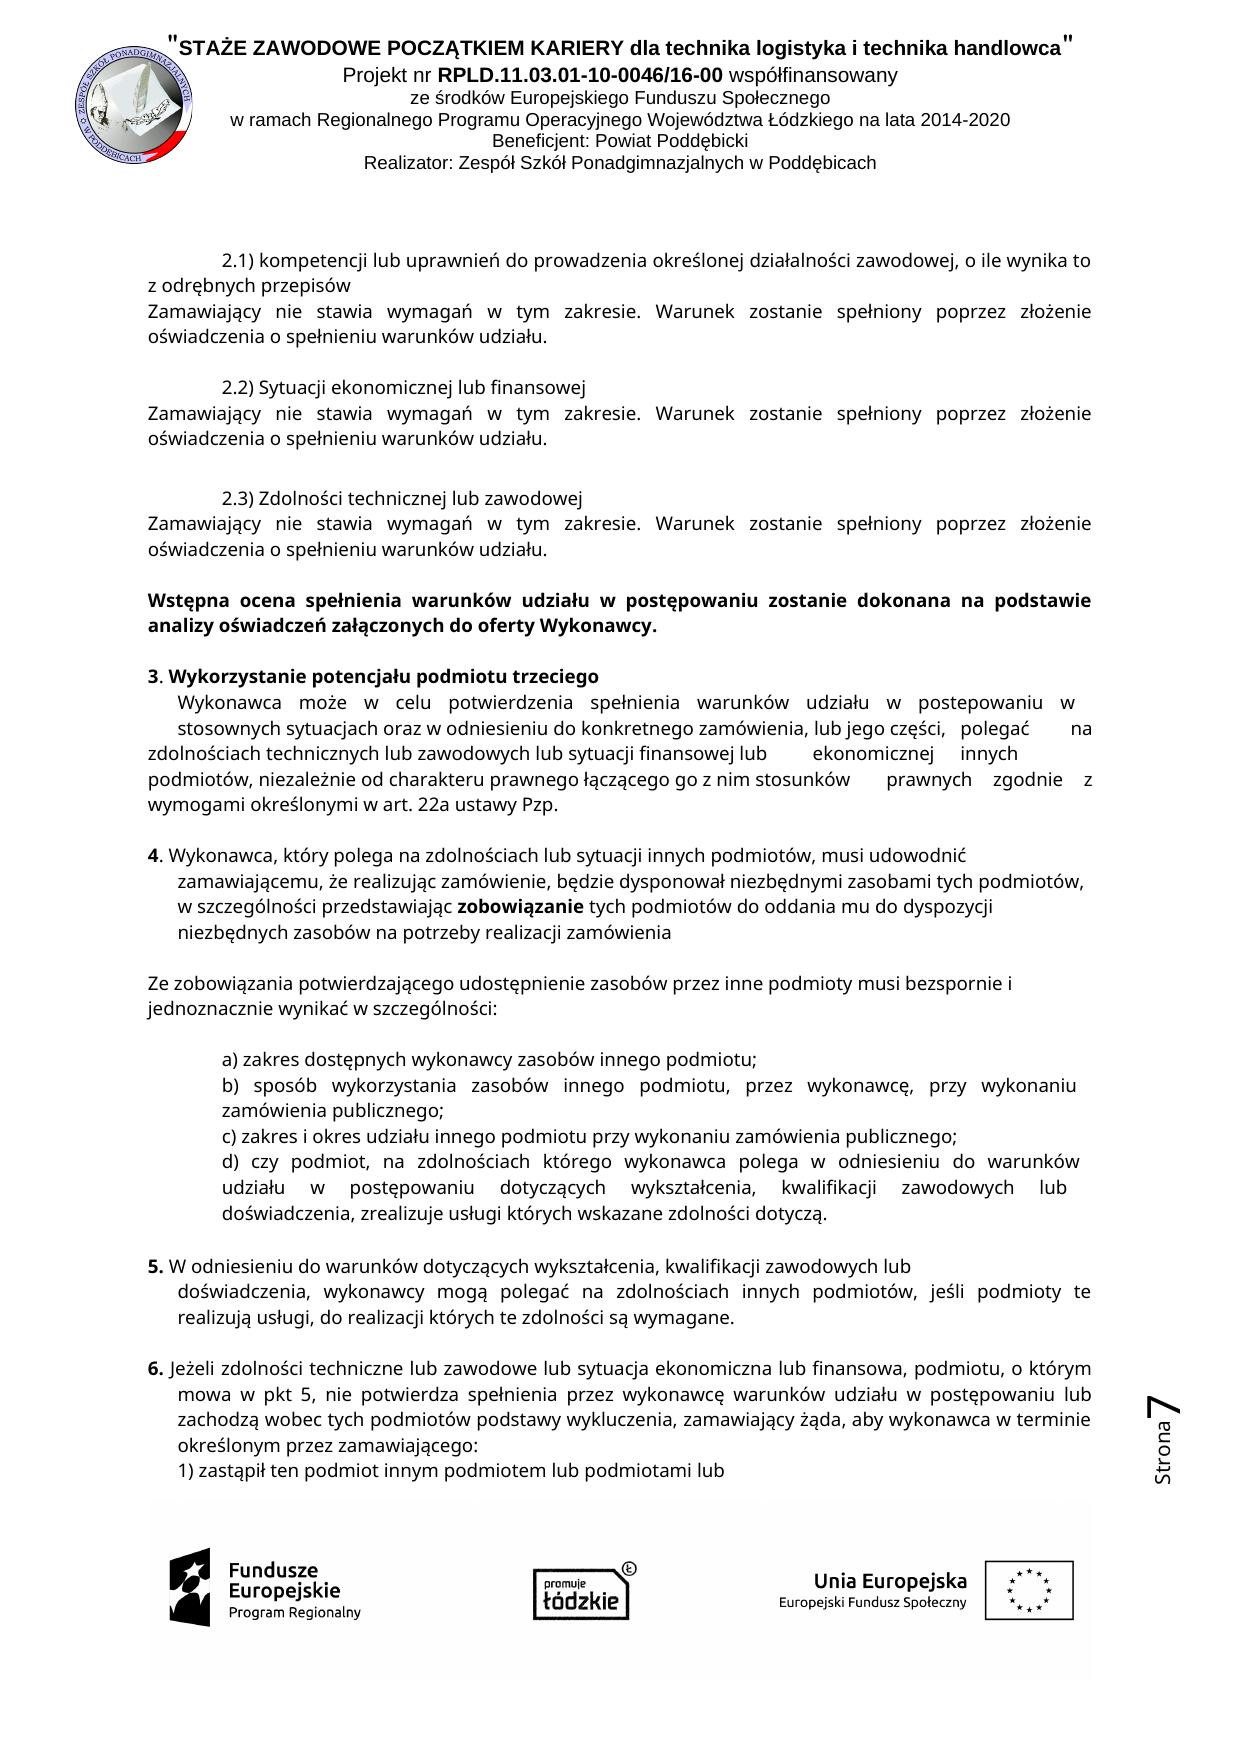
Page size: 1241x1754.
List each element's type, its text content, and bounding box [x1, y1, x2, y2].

text Ze zobowiązania potwierdzającego udostępnienie zasobów przez inne podmioty musi bezspornie i [148, 970, 1092, 996]
text 2.1) kompetencji lub uprawnień do prowadzenia określonej działalności zawodowej, o ile wynika to z odrębnych przepisów [148, 247, 1092, 298]
picture [147, 1500, 1093, 1681]
text Zamawiający nie stawia wymagań w tym zakresie. Warunek zostanie spełniony poprzez złożenie oświadczenia o spełnieniu warunków udziału. [148, 511, 1092, 562]
text doświadczenia, wykonawcy mogą polegać na zdolnościach innych podmiotów, jeśli podmioty te realizują usługi, do realizacji których te zdolności są wymagane. [177, 1279, 1092, 1330]
text d) czy podmiot, na zdolnościach którego wykonawca polega w odniesieniu do warunków udziału w postępowaniu dotyczących wykształcenia, kwalifikacji zawodowych lub doświadczenia, zrealizuje usługi których wskazane zdolności dotyczą. [148, 1149, 1092, 1225]
text 1) zastąpił ten podmiot innym podmiotem lub podmiotami lub [177, 1457, 1092, 1483]
text a) zakres dostępnych wykonawcy zasobów innego podmiotu; [148, 1047, 1092, 1072]
text Zamawiający nie stawia wymagań w tym zakresie. Warunek zostanie spełniony poprzez złożenie oświadczenia o spełnieniu warunków udziału. [148, 298, 1092, 349]
text 6. Jeżeli zdolności techniczne lub zawodowe lub sytuacja ekonomiczna lub finansowa, podmiotu, o którym mowa w pkt 5, nie potwierdza spełnienia przez wykonawcę warunków udziału w postępowaniu lub zachodzą wobec tych podmiotów podstawy wykluczenia, zamawiający żąda, aby wykonawca w terminie określonym przez zamawiającego: [148, 1355, 1092, 1457]
text 4. Wykonawca, który polega na zdolnościach lub sytuacji innych podmiotów, musi udowodnić zamawiającemu, że realizując zamówienie, będzie dysponował niezbędnymi zasobami tych podmiotów, w szczególności przedstawiając zobowiązanie tych podmiotów do oddania mu do dyspozycji niezbędnych zasobów na potrzeby realizacji zamówienia [148, 842, 1092, 944]
text 3. Wykorzystanie potencjału podmiotu trzeciego [148, 664, 1092, 689]
text Wstępna ocena spełnienia warunków udziału w postępowaniu zostanie dokonana na podstawie analizy oświadczeń załączonych do oferty Wykonawcy. [148, 587, 1092, 638]
text 2.3) Zdolności technicznej lub zawodowej [148, 485, 1092, 511]
text jednoznacznie wynikać w szczególności: [148, 996, 1092, 1021]
text b) sposób wykorzystania zasobów innego podmiotu, przez wykonawcę, przy wykonaniu zamówienia publicznego; [148, 1072, 1092, 1123]
text c) zakres i okres udziału innego podmiotu przy wykonaniu zamówienia publicznego; [148, 1123, 1092, 1149]
text Wykonawca może w celu potwierdzenia spełnienia warunków udziału w postepowaniu w stosownych sytuacjach oraz w odniesieniu do konkretnego zamówienia, lub jego części, polegać na zdolnościach technicznych lub zawodowych lub sytuacji finansowej lub ekonomicznej innych podmiotów, niezależnie od charakteru prawnego łączącego go z nim stosunków prawnych zgodnie z wymogami określonymi w art. 22a ustawy Pzp. [148, 689, 1092, 817]
text Zamawiający nie stawia wymagań w tym zakresie. Warunek zostanie spełniony poprzez złożenie oświadczenia o spełnieniu warunków udziału. [148, 400, 1092, 451]
picture [75, 46, 193, 164]
text 5. W odniesieniu do warunków dotyczących wykształcenia, kwalifikacji zawodowych lub [148, 1253, 1092, 1279]
text 2.2) Sytuacji ekonomicznej lub finansowej [148, 374, 1092, 400]
